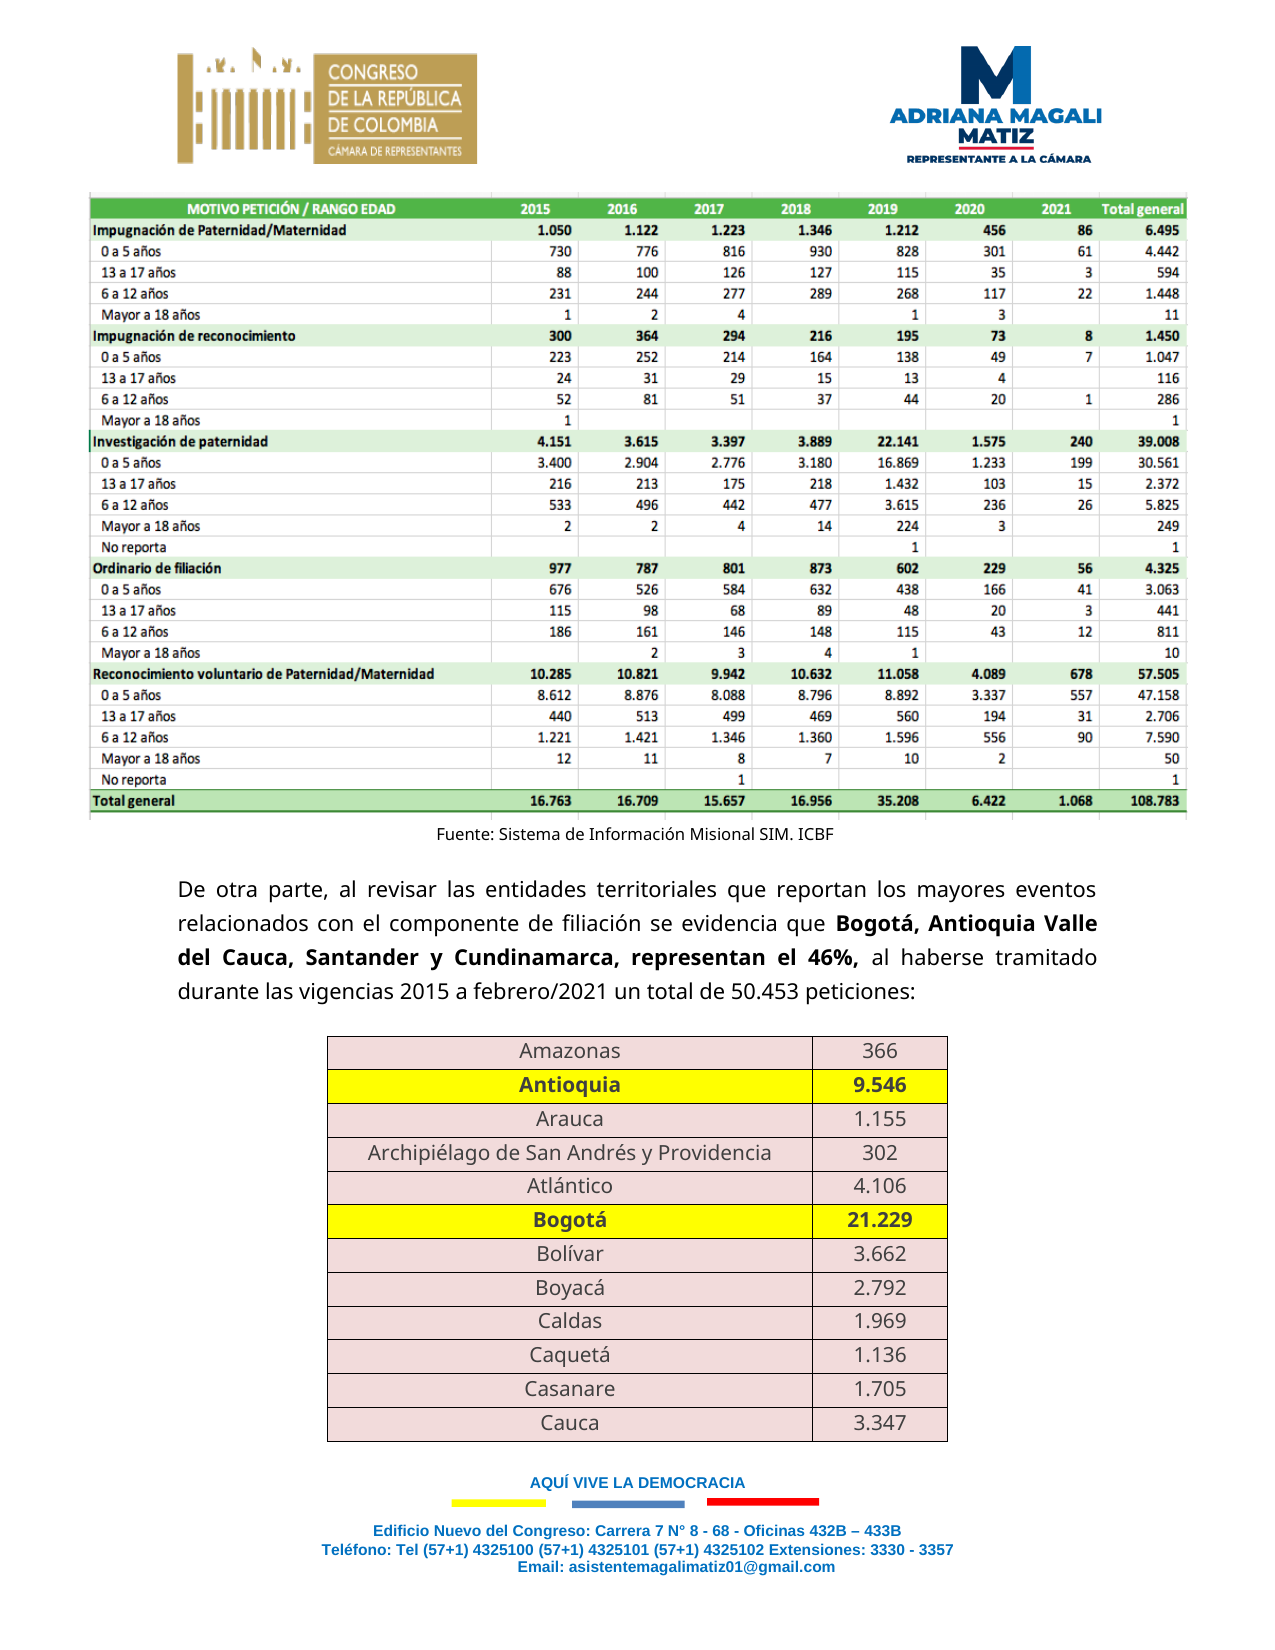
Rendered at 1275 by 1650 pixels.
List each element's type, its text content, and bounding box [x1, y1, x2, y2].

table_cell Bogotá [328, 1205, 812, 1238]
picture [177, 47, 478, 164]
table_cell Atlántico [328, 1172, 812, 1204]
table_cell 3.662 [813, 1239, 947, 1272]
table_cell 1.155 [813, 1104, 947, 1137]
table_cell Archipiélago de San Andrés y Providencia [328, 1138, 812, 1171]
table_cell 302 [813, 1138, 947, 1171]
table_cell 1.136 [813, 1340, 947, 1373]
table_cell 2.792 [813, 1273, 947, 1306]
table_cell Bolívar [328, 1239, 812, 1272]
table_cell Caquetá [328, 1340, 812, 1373]
text Fuente: Sistema de Información Misional SIM. ICBF [88, 820, 1181, 846]
text De otra parte, al revisar las entidades territoriales que reportan los mayores eventos relacionados con el componente de filiación se evidencia que Bogotá, Antioquia Valle del Cauca, Santander y Cundinamarca, representan el 46%, al haberse tramitado durante las vigencias 2015 a febrero/2021 un total de 50.453 peticiones: [177, 874, 1098, 1006]
table_header 366 [813, 1037, 947, 1069]
table_cell 1.969 [813, 1307, 947, 1339]
table_cell 21.229 [813, 1205, 947, 1238]
table_cell Boyacá [328, 1273, 812, 1306]
table_cell 3.347 [813, 1408, 947, 1441]
table_cell Antioquia [328, 1070, 812, 1103]
picture [889, 46, 1102, 163]
picture [88, 192, 1188, 820]
table_cell Arauca [328, 1104, 812, 1137]
table_cell Casanare [328, 1374, 812, 1407]
table_cell 9.546 [813, 1070, 947, 1103]
table_cell Cauca [328, 1408, 812, 1441]
table_header Amazonas [328, 1037, 812, 1069]
table_cell 4.106 [813, 1172, 947, 1204]
table_cell 1.705 [813, 1374, 947, 1407]
table_cell Caldas [328, 1307, 812, 1339]
